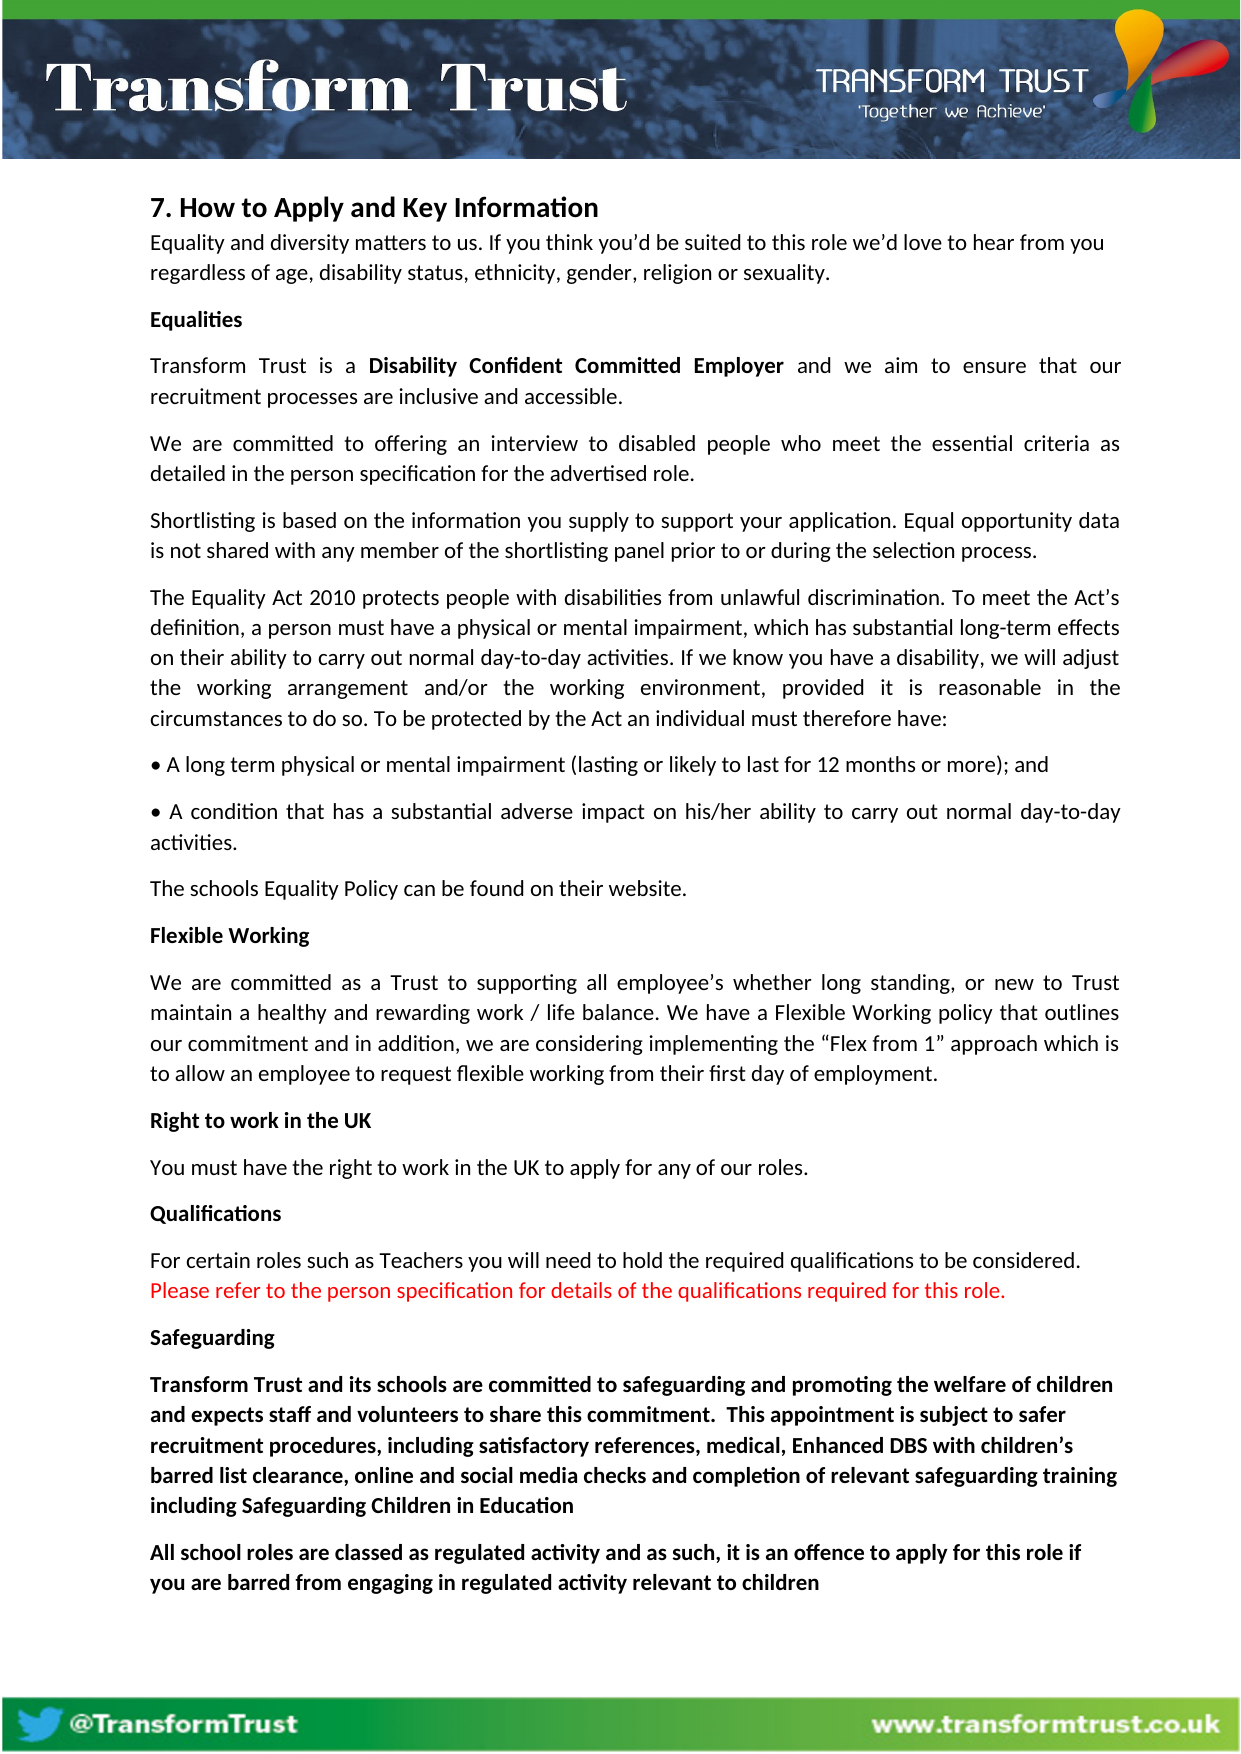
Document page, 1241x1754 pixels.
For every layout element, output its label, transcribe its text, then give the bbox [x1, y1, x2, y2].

text For certain roles such as Teachers you will need to hold the required qualifications to be considered. Please refer to the person specification for details of the qualifications required for this role. [150, 1246, 1122, 1304]
text Equalities [150, 305, 1122, 333]
text Shortlisting is based on the information you supply to support your application. Equal opportunity data is not shared with any member of the shortlisting panel prior to or during the selection process. [150, 506, 1122, 564]
text Transform Trust is a Disability Confident Committed Employer and we aim to ensure that our recruitment processes are inclusive and accessible. [150, 352, 1122, 410]
text • A long term physical or mental impairment (lasting or likely to last for 12 months or more); and [150, 751, 1122, 778]
text The schools Equality Policy can be found on their website. [150, 874, 1122, 902]
text Qualifications [150, 1199, 1122, 1227]
text You must have the right to work in the UK to apply for any of our roles. [150, 1153, 1122, 1181]
text 7. How to Apply and Key Information [150, 189, 1122, 225]
text We are committed as a Trust to supporting all employee’s whether long standing, or new to Trust maintain a healthy and rewarding work / life balance. We have a Flexible Working policy that outlines our commitment and in addition, we are considering implementing the “Flex from 1” approach which is to allow an employee to request flexible working from their first day of employment. [150, 968, 1122, 1087]
picture [2, 1695, 1241, 1754]
text Right to work in the UK [150, 1106, 1122, 1134]
text Equality and diversity matters to us. If you think you’d be suited to this role we’d love to hear from you regardless of age, disability status, ethnicity, gender, religion or sexuality. [150, 228, 1122, 286]
text We are committed to offering an interview to disabled people who meet the essential criteria as detailed in the person specification for the advertised role. [150, 429, 1122, 487]
text All school roles are classed as regulated activity and as such, it is an offence to apply for this role if you are barred from engaging in regulated activity relevant to children [150, 1538, 1122, 1596]
picture [2, 0, 1241, 159]
text The Equality Act 2010 protects people with disabilities from unlawful discrimination. To meet the Act’s definition, a person must have a physical or mental impairment, which has substantial long-term effects on their ability to carry out normal day-to-day activities. If we know you have a disability, we will adjust the working arrangement and/or the working environment, provided it is reasonable in the circumstances to do so. To be protected by the Act an individual must therefore have: [150, 583, 1122, 732]
text Transform Trust and its schools are committed to safeguarding and promoting the welfare of children and expects staff and volunteers to share this commitment. This appointment is subject to safer recruitment procedures, including satisfactory references, medical, Enhanced DBS with children’s barred list clearance, online and social media checks and completion of relevant safeguarding training including Safeguarding Children in Education [150, 1370, 1122, 1519]
text • A condition that has a substantial adverse impact on his/her ability to carry out normal day-to-day activities. [150, 797, 1122, 856]
text Flexible Working [150, 921, 1122, 949]
text Safeguarding [150, 1323, 1122, 1351]
